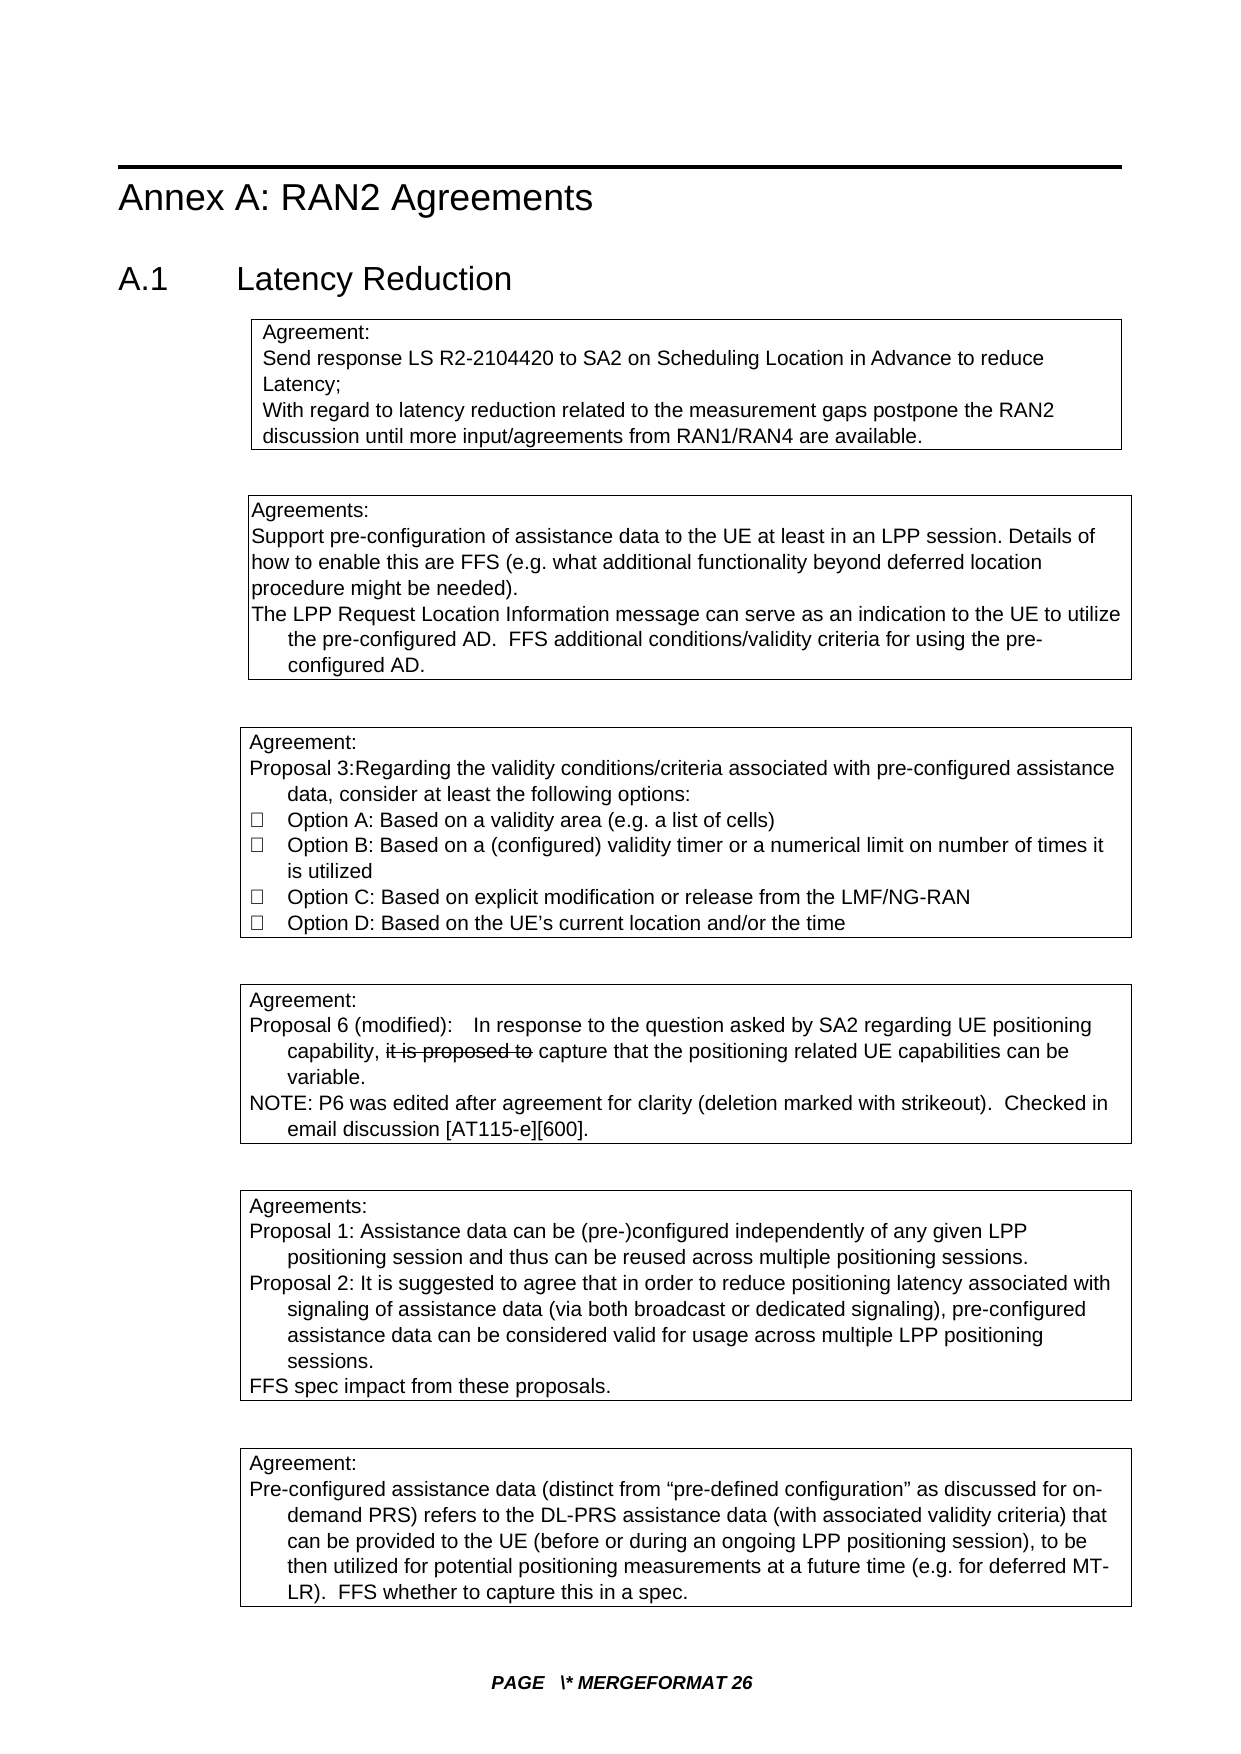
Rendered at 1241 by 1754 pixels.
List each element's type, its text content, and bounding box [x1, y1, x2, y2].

text Proposal 1: Assistance data can be (pre-)configured independently of any given LPP positioning session and thus can be reused across multiple positioning sessions. [241, 1216, 1131, 1268]
text Agreement: [241, 1449, 1131, 1474]
text NOTE: P6 was edited after agreement for clarity (deletion marked with strikeout). Checked in email discussion [AT115-e][600]. [241, 1088, 1131, 1143]
text Pre-configured assistance data (distinct from “pre-defined configuration” as discussed for on-demand PRS) refers to the DL-PRS assistance data (with associated validity criteria) that can be provided to the UE (before or during an ongoing LPP positioning session), to be then utilized for potential positioning measurements at a future time (e.g. for deferred MT-LR). FFS whether to capture this in a spec. [241, 1474, 1131, 1606]
text Agreement: [241, 728, 1131, 753]
text  Option A: Based on a validity area (e.g. a list of cells) [241, 804, 1131, 830]
text Agreements: [241, 1191, 1131, 1216]
text  Option D: Based on the UE’s current location and/or the time [241, 908, 1131, 937]
text Proposal 3: Regarding the validity conditions/criteria associated with pre-configured assistance data, consider at least the following options: [241, 753, 1131, 804]
text Proposal 2: It is suggested to agree that in order to reduce positioning latency associated with signaling of assistance data (via both broadcast or dedicated signaling), pre-configured assistance data can be considered valid for usage across multiple LPP positioning sessions. [241, 1268, 1131, 1371]
text Proposal 6 (modified): In response to the question asked by SA2 regarding UE positioning capability, it is proposed to capture that the positioning related UE capabilities can be variable. [241, 1010, 1131, 1088]
table_header Agreement: Send response LS R2-2104420 to SA2 on Scheduling Location in Advance to reduce Latency; With regard to latency reduction related to the measurement gaps postpone the RAN2 discussion until more input/agreements from RAN1/RAN4 are available. [252, 320, 1121, 449]
subtitle Annex A: RAN2 Agreements [118, 169, 1122, 218]
text FFS spec impact from these proposals. [241, 1371, 1131, 1400]
text Support pre-configuration of assistance data to the UE at least in an LPP session. Details of how to enable this are FFS (e.g. what additional functionality beyond deferred location procedure might be needed). [249, 521, 1131, 598]
text Agreement: [241, 985, 1131, 1010]
subtitle A.1 Latency Reduction [118, 259, 1122, 297]
text  Option C: Based on explicit modification or release from the LMF/NG-RAN [241, 882, 1131, 908]
text Agreements: [249, 496, 1131, 521]
text The LPP Request Location Information message can serve as an indication to the UE to utilize the pre-configured AD. FFS additional conditions/validity criteria for using the pre-configured AD. [249, 598, 1131, 679]
text  Option B: Based on a (configured) validity timer or a numerical limit on number of times it is utilized [241, 830, 1131, 882]
